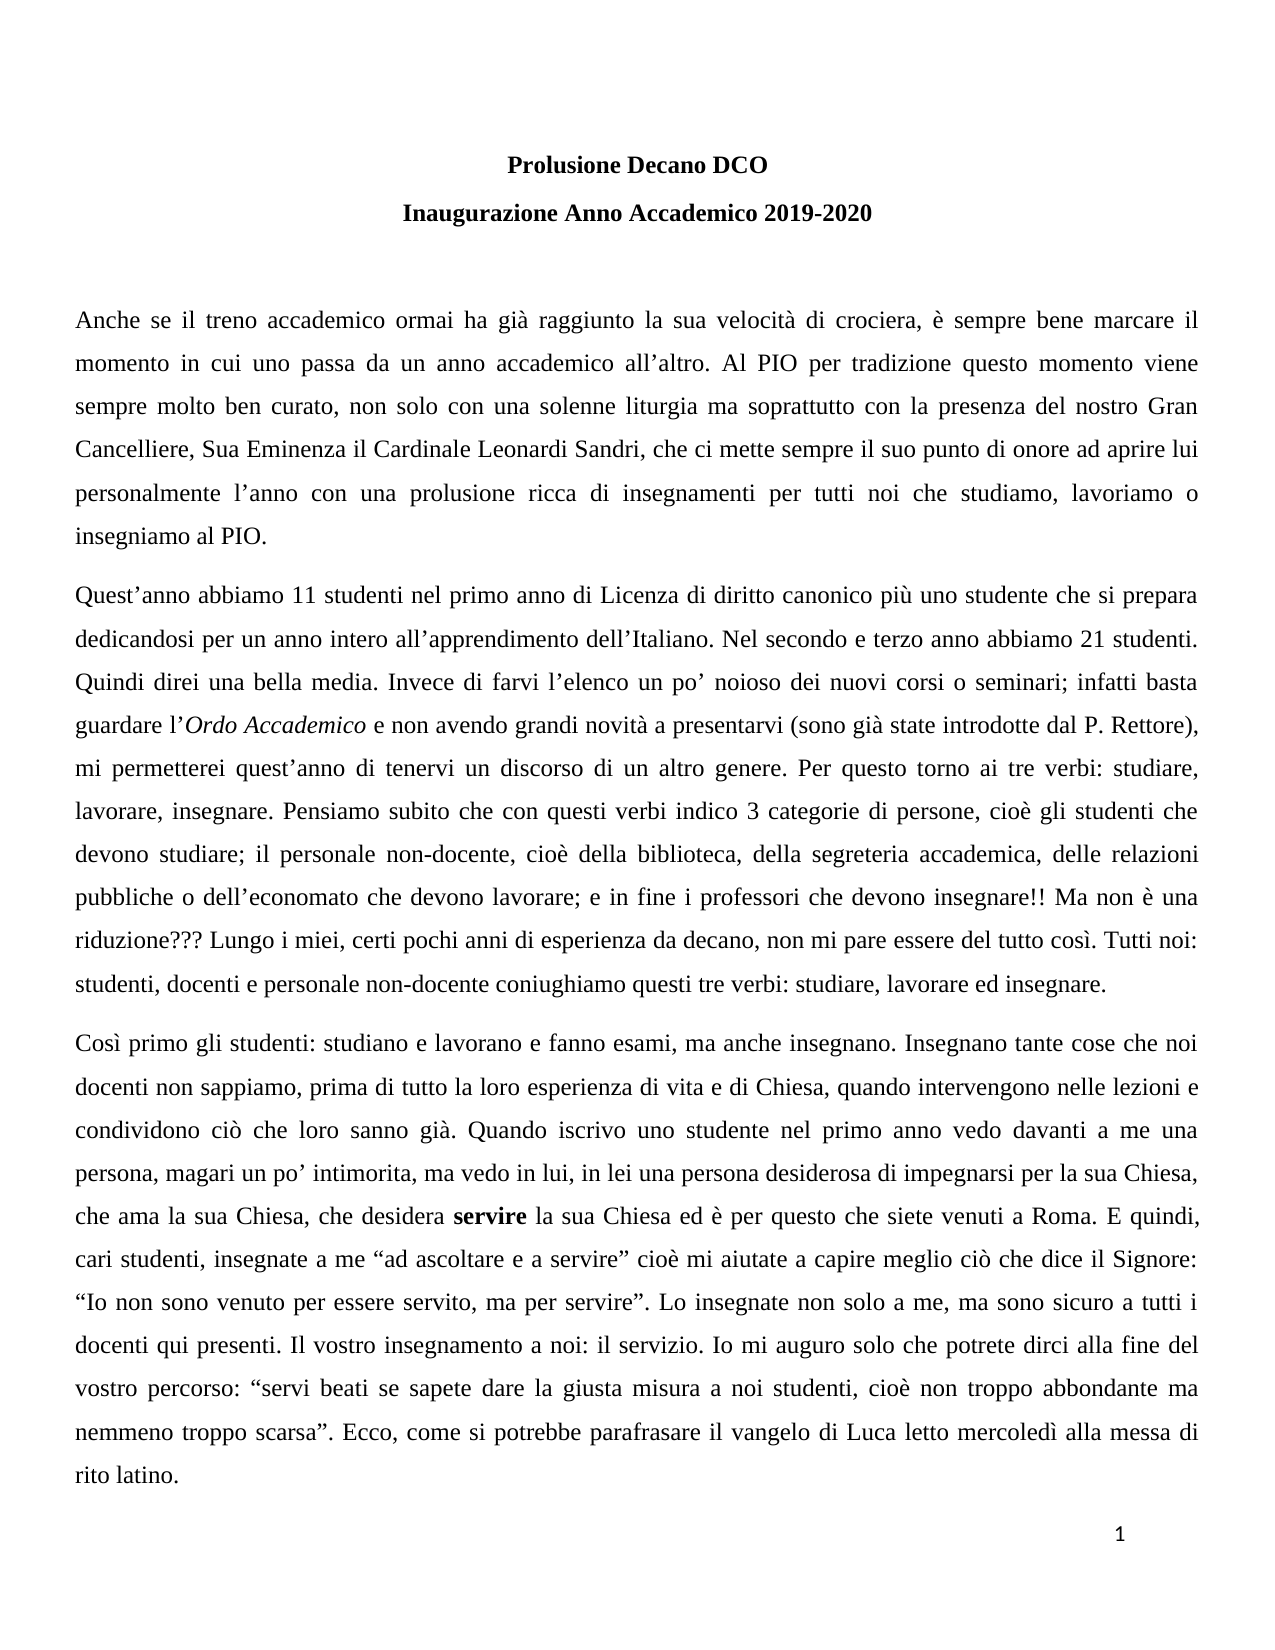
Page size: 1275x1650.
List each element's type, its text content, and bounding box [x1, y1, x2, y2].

text Anche se il treno accademico ormai ha già raggiunto la sua velocità di crociera, è sempre bene marcare il momento in cui uno passa da un anno accademico all’altro. Al PIO per tradizione questo momento viene sempre molto ben curato, non solo con una solenne liturgia ma soprattutto con la presenza del nostro Gran Cancelliere, Sua Eminenza il Cardinale Leonardi Sandri, che ci mette sempre il suo punto di onore ad aprire lui personalmente l’anno con una prolusione ricca di insegnamenti per tutti noi che studiamo, lavoriamo o insegniamo al PIO. [75, 305, 1200, 549]
text Prolusione Decano DCO [75, 150, 1200, 179]
text Quest’anno abbiamo 11 studenti nel primo anno di Licenza di diritto canonico più uno studente che si prepara dedicandosi per un anno intero all’apprendimento dell’Italiano. Nel secondo e terzo anno abbiamo 21 studenti. Quindi direi una bella media. Invece di farvi l’elenco un po’ noioso dei nuovi corsi o seminari; infatti basta guardare l’Ordo Accademico e non avendo grandi novità a presentarvi (sono già state introdotte dal P. Rettore), mi permetterei quest’anno di tenervi un discorso di un altro genere. Per questo torno ai tre verbi: studiare, lavorare, insegnare. Pensiamo subito che con questi verbi indico 3 categorie di persone, cioè gli studenti che devono studiare; il personale non-docente, cioè della biblioteca, della segreteria accademica, delle relazioni pubbliche o dell’economato che devono lavorare; e in fine i professori che devono insegnare!! Ma non è una riduzione??? Lungo i miei, certi pochi anni di esperienza da decano, non mi pare essere del tutto così. Tutti noi: studenti, docenti e personale non-docente coniughiamo questi tre verbi: studiare, lavorare ed insegnare. [75, 581, 1200, 997]
text Così primo gli studenti: studiano e lavorano e fanno esami, ma anche insegnano. Insegnano tante cose che noi docenti non sappiamo, prima di tutto la loro esperienza di vita e di Chiesa, quando intervengono nelle lezioni e condividono ciò che loro sanno già. Quando iscrivo uno studente nel primo anno vedo davanti a me una persona, magari un po’ intimorita, ma vedo in lui, in lei una persona desiderosa di impegnarsi per la sua Chiesa, che ama la sua Chiesa, che desidera servire la sua Chiesa ed è per questo che siete venuti a Roma. E quindi, cari studenti, insegnate a me “ad ascoltare e a servire” cioè mi aiutate a capire meglio ciò che dice il Signore: “Io non sono venuto per essere servito, ma per servire”. Lo insegnate non solo a me, ma sono sicuro a tutti i docenti qui presenti. Il vostro insegnamento a noi: il servizio. Io mi auguro solo che potrete dirci alla fine del vostro percorso: “servi beati se sapete dare la giusta misura a noi studenti, cioè non troppo abbondante ma nemmeno troppo scarsa”. Ecco, come si potrebbe parafrasare il vangelo di Luca letto mercoledì alla messa di rito latino. [75, 1028, 1200, 1488]
text Inaugurazione Anno Accademico 2019-2020 [75, 198, 1200, 226]
